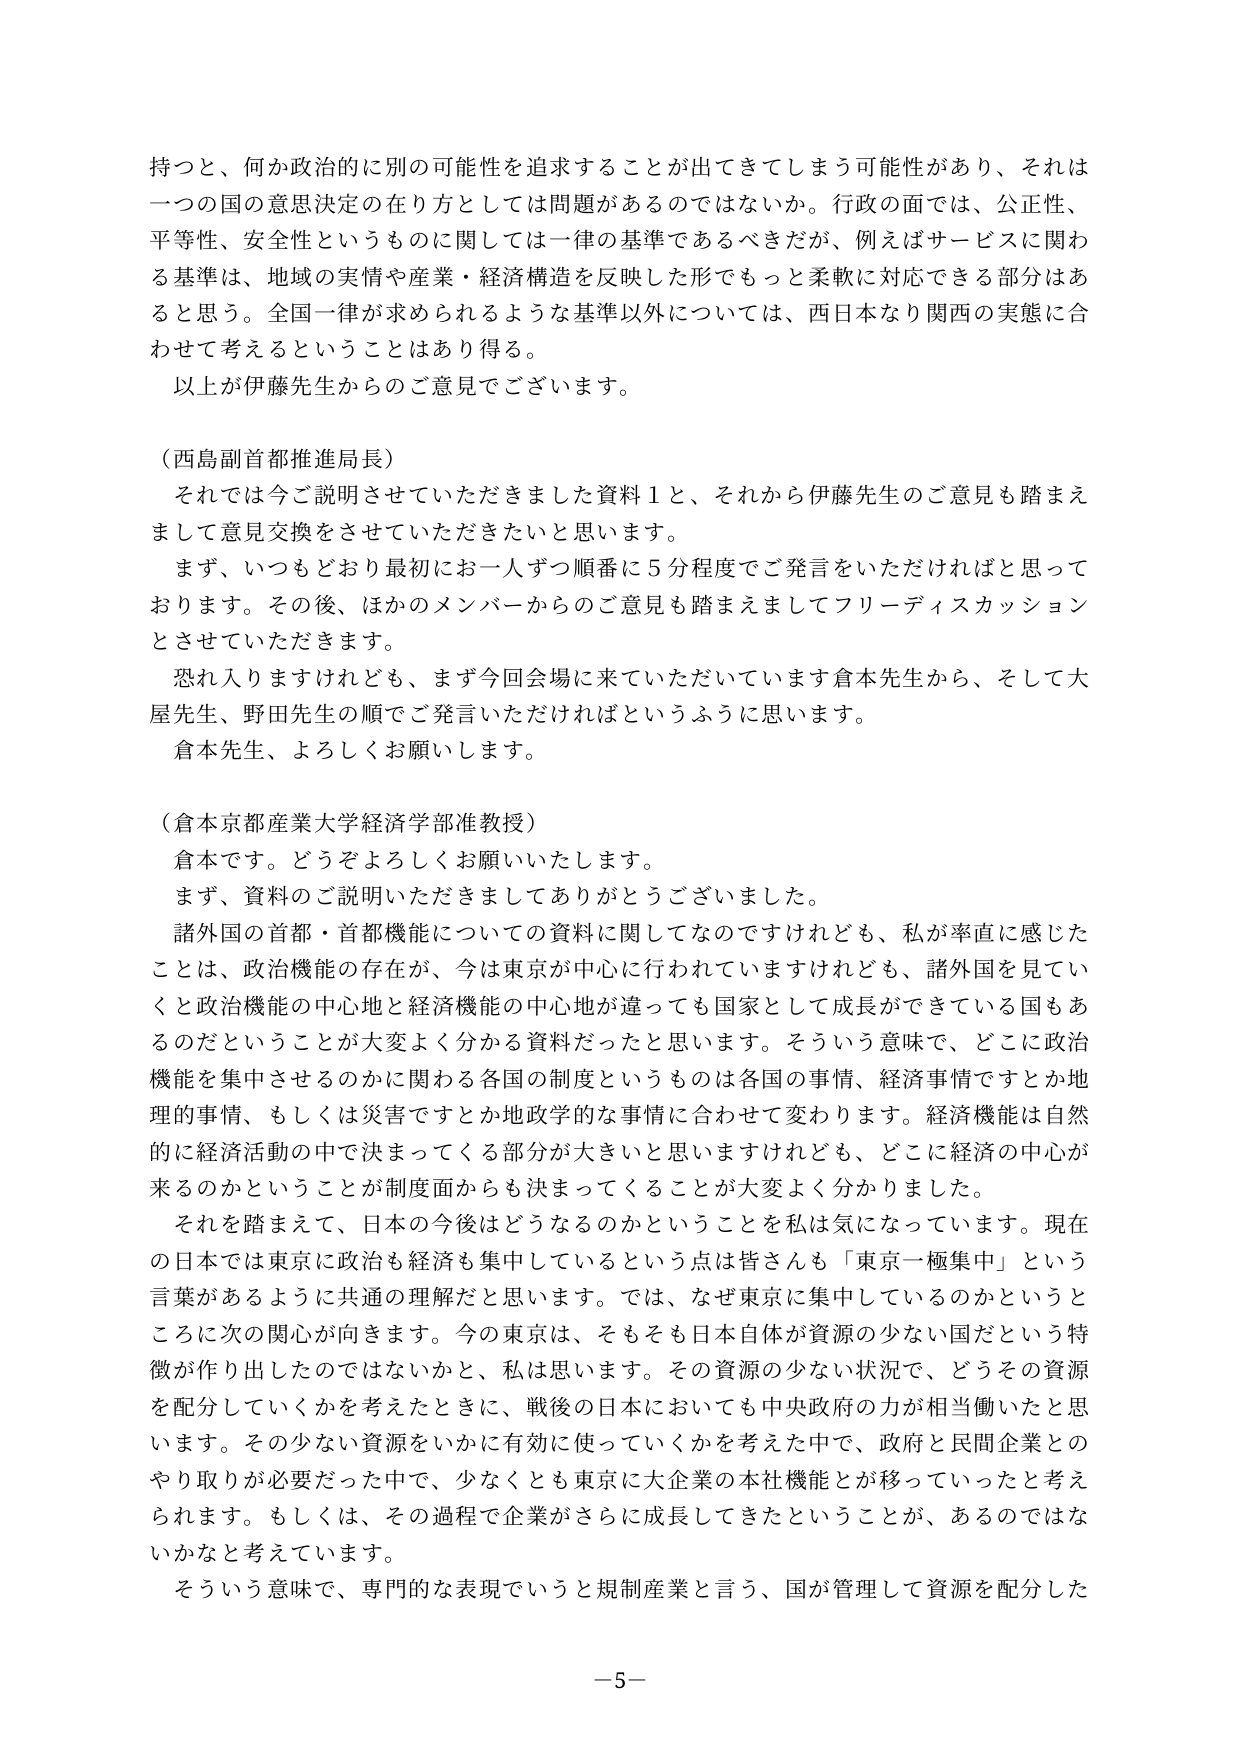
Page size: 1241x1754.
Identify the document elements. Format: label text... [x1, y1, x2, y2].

text 恐れ入りますけれども、まず今回会場に来ていただいています倉本先生から、そして大屋先生、野田先生の順でご発言いただければというふうに思います。 [149, 658, 1091, 731]
text 諸外国の首都・首都機能についての資料に関してなのですけれども、私が率直に感じたことは、政治機能の存在が、今は東京が中心に行われていますけれども、諸外国を見ていくと政治機能の中心地と経済機能の中心地が違っても国家として成長ができている国もあるのだということが大変よく分かる資料だったと思います。そういう意味で、どこに政治機能を集中させるのかに関わる各国の制度というものは各国の事情、経済事情ですとか地理的事情、もしくは災害ですとか地政学的な事情に合わせて変わります。経済機能は自然的に経済活動の中で決まってくる部分が大きいと思いますけれども、どこに経済の中心が来るのかということが制度面からも決まってくることが大変よく分かりました。 [149, 913, 1091, 1205]
text まず、資料のご説明いただきましてありがとうございました。 [149, 877, 1091, 913]
text （倉本京都産業大学経済学部准教授） [149, 804, 1091, 841]
text 倉本です。どうぞよろしくお願いいたします。 [149, 841, 1091, 877]
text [149, 148, 1091, 367]
text それでは今ご説明させていただきました資料１と、それから伊藤先生のご意見も踏まえまして意見交換をさせていただきたいと思います。 [149, 476, 1091, 549]
text まず、いつもどおり最初にお一人ずつ順番に５分程度でご発言をいただければと思っております。その後、ほかのメンバーからのご意見も踏まえましてフリーディスカッションとさせていただきます。 [149, 549, 1091, 658]
text （西島副首都推進局長） [149, 439, 1091, 476]
text 以上が伊藤先生からのご意見でございます。 [149, 367, 1091, 403]
text それを踏まえて、日本の今後はどうなるのかということを私は気になっています。現在の日本では東京に政治も経済も集中しているという点は皆さんも「東京一極集中」という言葉があるように共通の理解だと思います。では、なぜ東京に集中しているのかというところに次の関心が向きます。今の東京は、そもそも日本自体が資源の少ない国だという特徴が作り出したのではないかと、私は思います。その資源の少ない状況で、どうその資源を配分していくかを考えたときに、戦後の日本においても中央政府の力が相当働いたと思います。その少ない資源をいかに有効に使っていくかを考えた中で、政府と民間企業とのやり取りが必要だった中で、少なくとも東京に大企業の本社機能とが移っていったと考えられます。もしくは、その過程で企業がさらに成長してきたということが、あるのではないかなと考えています。 [149, 1205, 1091, 1570]
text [149, 1570, 1091, 1606]
text 倉本先生、よろしくお願いします。 [149, 731, 1091, 768]
